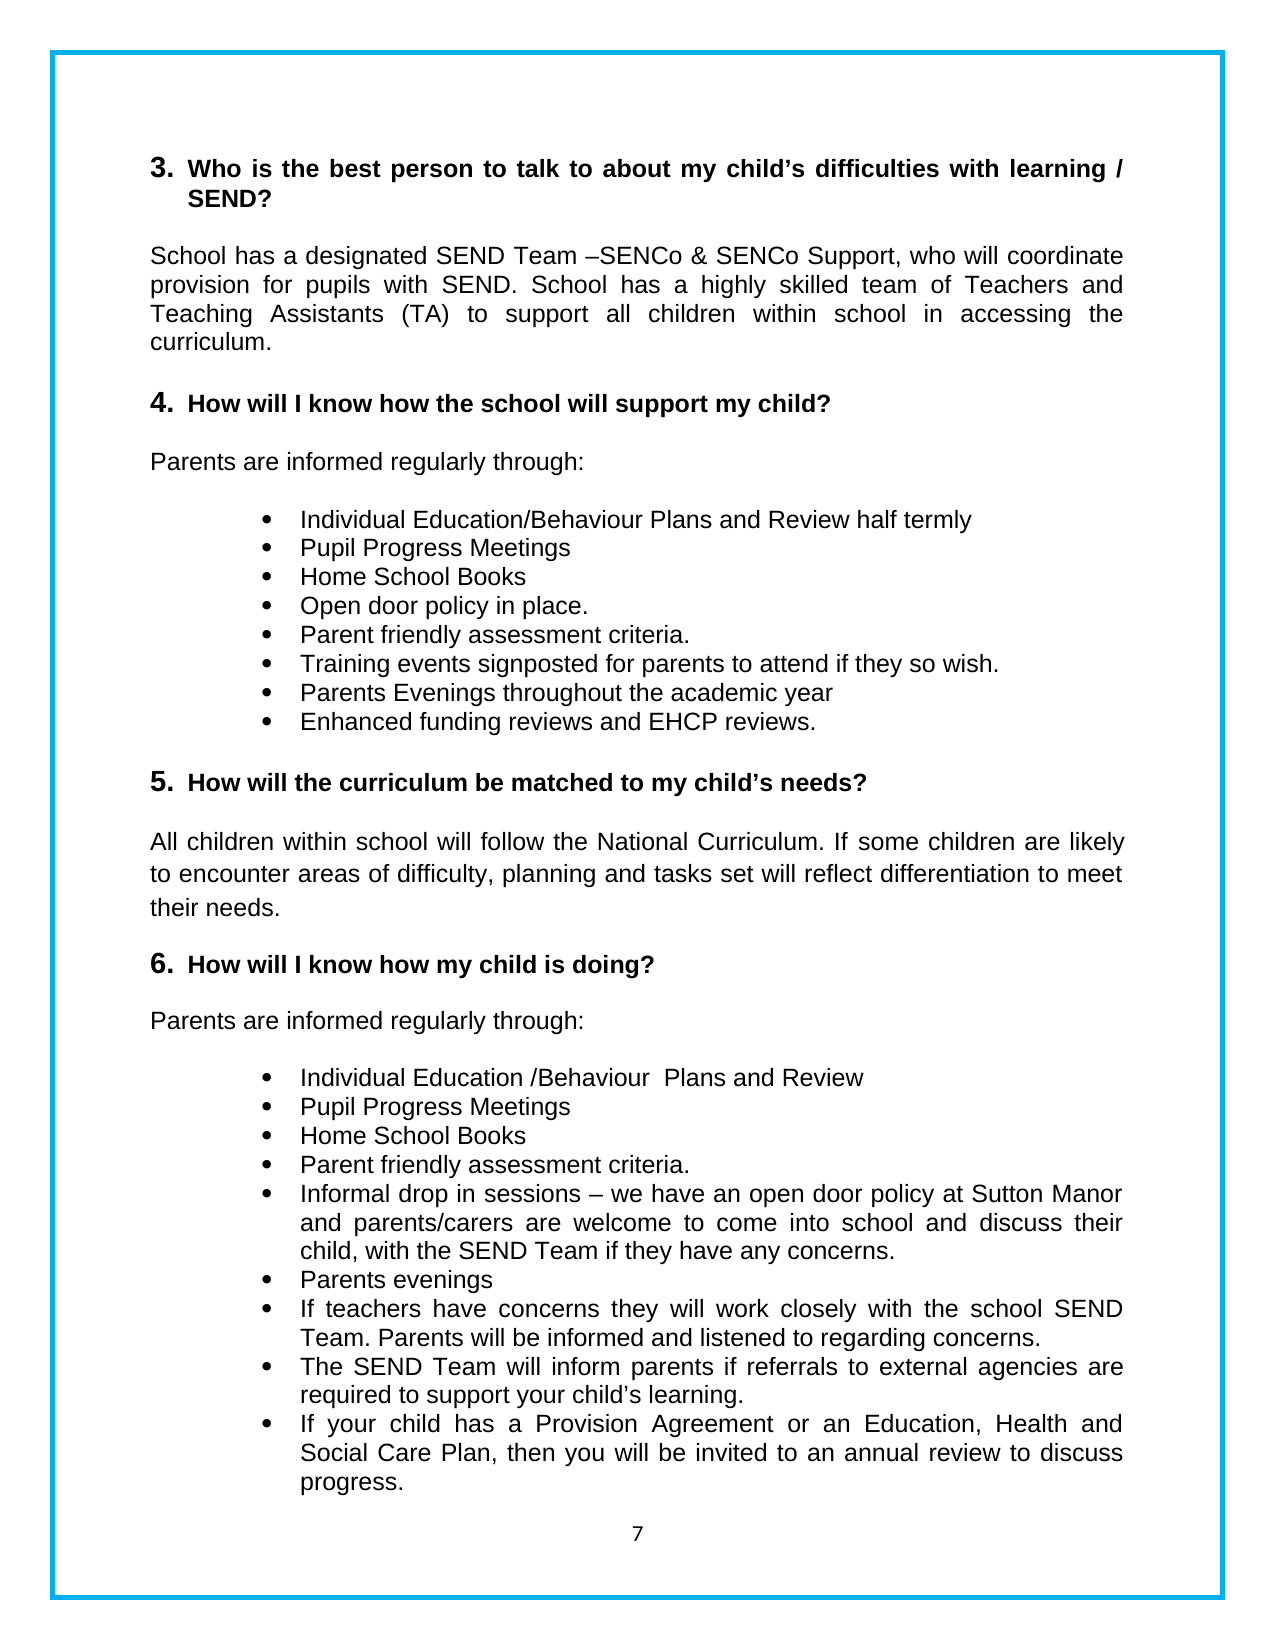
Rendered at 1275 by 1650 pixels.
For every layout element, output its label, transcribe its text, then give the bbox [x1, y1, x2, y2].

list Enhanced funding reviews and EHCP reviews. [262, 707, 1125, 735]
list Individual Education /Behaviour Plans and Review [262, 1063, 1125, 1092]
list Informal drop in sessions – we have an open door policy at Sutton Manor and parents/carers are welcome to come into school and discuss their child, with the SEND Team if they have any concerns. [262, 1179, 1125, 1265]
list How will I know how my child is doing? [150, 946, 1125, 980]
text Parents are informed regularly through: [150, 447, 1125, 476]
list Individual Education/Behaviour Plans and Review half termly [262, 504, 1125, 533]
list Pupil Progress Meetings [262, 533, 1125, 562]
list If teachers have concerns they will work closely with the school SEND Team. Parents will be informed and listened to regarding concerns. [262, 1294, 1125, 1351]
text All children within school will follow the National Curriculum. If some children are likely to encounter areas of difficulty, planning and tasks set will reflect differentiation to meet their needs. [150, 826, 1125, 921]
list If your child has a Provision Agreement or an Education, Health and Social Care Plan, then you will be invited to an annual review to discuss progress. [262, 1409, 1125, 1495]
list Parent friendly assessment criteria. [262, 1150, 1125, 1179]
list Pupil Progress Meetings [262, 1092, 1125, 1121]
list Who is the best person to talk to about my child’s difficulties with learning / SEND? [150, 150, 1125, 212]
list Home School Books [262, 1121, 1125, 1150]
list How will I know how the school will support my child? [150, 385, 1125, 418]
list Parents Evenings throughout the academic year [262, 678, 1125, 707]
list Open door policy in place. [262, 591, 1125, 620]
text Parents are informed regularly through: [150, 1006, 1125, 1034]
list Parents evenings [262, 1265, 1125, 1294]
list Parent friendly assessment criteria. [262, 620, 1125, 649]
list Training events signposted for parents to attend if they so wish. [262, 649, 1125, 678]
list How will the curriculum be matched to my child’s needs? [150, 764, 1125, 798]
list Home School Books [262, 562, 1125, 591]
list The SEND Team will inform parents if referrals to external agencies are required to support your child’s learning. [262, 1351, 1125, 1409]
text School has a designated SEND Team –SENCo & SENCo Support, who will coordinate provision for pupils with SEND. School has a highly skilled team of Teachers and Teaching Assistants (TA) to support all children within school in accessing the curriculum. [150, 241, 1125, 356]
